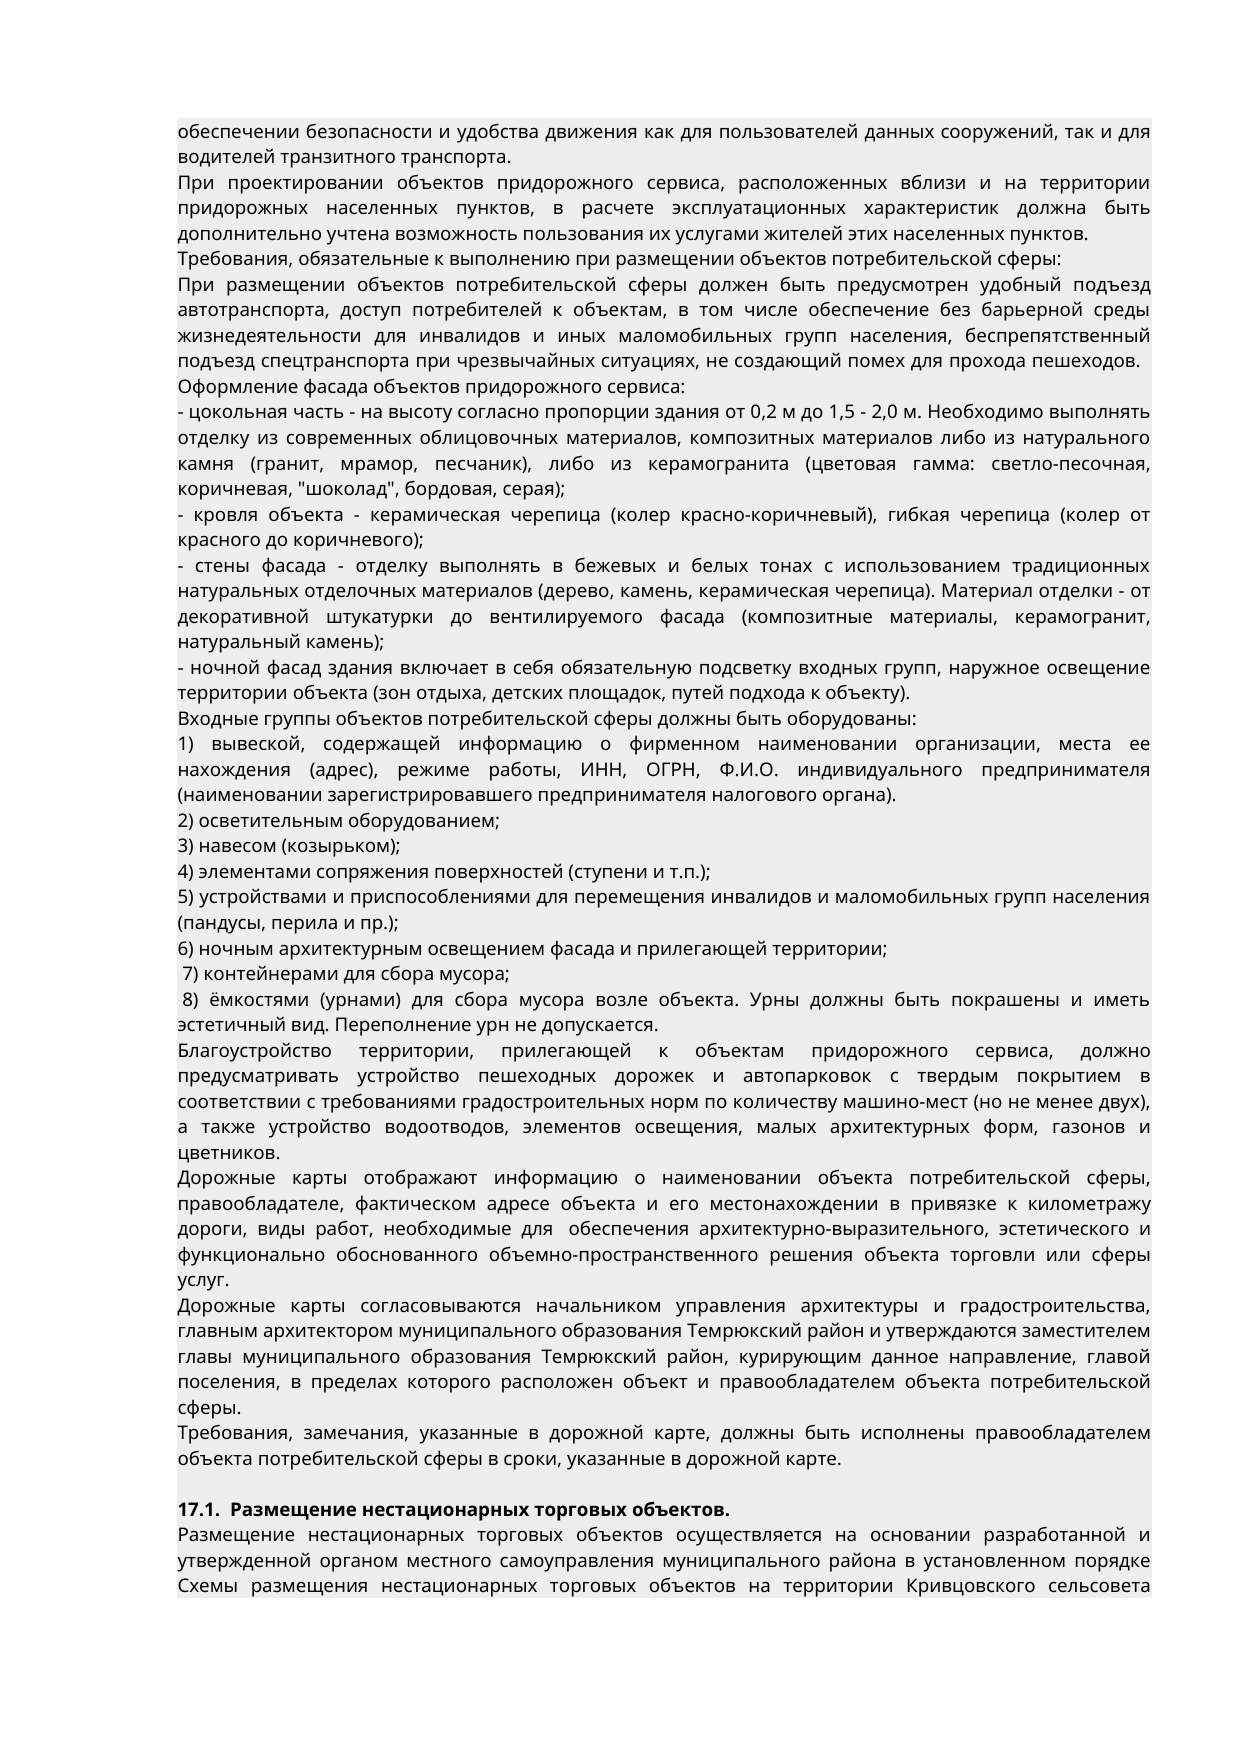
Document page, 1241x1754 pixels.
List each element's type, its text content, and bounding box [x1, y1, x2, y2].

text 17.1. Размещение нестационарных торговых объектов. [177, 1496, 1152, 1522]
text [177, 1522, 1152, 1598]
text 4) элементами сопряжения поверхностей (ступени и т.п.); [177, 858, 1152, 884]
text Требования, замечания, указанные в дорожной карте, должны быть исполнены правообладателем объекта потребительской сферы в сроки, указанные в дорожной карте. [177, 1420, 1152, 1471]
text Входные группы объектов потребительской сферы должны быть оборудованы: [177, 705, 1152, 731]
text 1) вывеской, содержащей информацию о фирменном наименовании организации, места ее нахождения (адрес), режиме работы, ИНН, ОГРН, Ф.И.О. индивидуального предпринимателя (наименовании зарегистрировавшего предпринимателя налогового органа). [177, 731, 1152, 807]
text Дорожные карты отображают информацию о наименовании объекта потребительской сферы, правообладателе, фактическом адресе объекта и его местонахождении в привязке к километражу дороги, виды работ, необходимые для обеспечения архитектурно-выразительного, эстетического и функционально обоснованного объемно-пространственного решения объекта торговли или сферы услуг. [177, 1164, 1152, 1292]
text 3) навесом (козырьком); [177, 833, 1152, 858]
text При размещении объектов потребительской сферы должен быть предусмотрен удобный подъезд автотранспорта, доступ потребителей к объектам, в том числе обеспечение без барьерной среды жизнедеятельности для инвалидов и иных маломобильных групп населения, беспрепятственный подъезд спецтранспорта при чрезвычайных ситуациях, не создающий помех для прохода пешеходов. Оформление фасада объектов придорожного сервиса: [177, 271, 1152, 399]
text - стены фасада - отделку выполнять в бежевых и белых тонах с использованием традиционных натуральных отделочных материалов (дерево, камень, керамическая черепица). Материал отделки - от декоративной штукатурки до вентилируемого фасада (композитные материалы, керамогранит, натуральный камень); [177, 552, 1152, 654]
text При проектировании объектов придорожного сервиса, расположенных вблизи и на территории придорожных населенных пунктов, в расчете эксплуатационных характеристик должна быть дополнительно учтена возможность пользования их услугами жителей этих населенных пунктов. [177, 169, 1152, 246]
text Дорожные карты согласовываются начальником управления архитектуры и градостроительства, главным архитектором муниципального образования Темрюкский район и утверждаются заместителем главы муниципального образования Темрюкский район, курирующим данное направление, главой поселения, в пределах которого расположен объект и правообладателем объекта потребительской сферы. [177, 1292, 1152, 1420]
text 8) ёмкостями (урнами) для сбора мусора возле объекта. Урны должны быть покрашены и иметь эстетичный вид. Переполнение урн не допускается. [177, 986, 1152, 1037]
text 7) контейнерами для сбора мусора; [177, 960, 1152, 986]
text 5) устройствами и приспособлениями для перемещения инвалидов и маломобильных групп населения (пандусы, перила и пр.); [177, 884, 1152, 935]
text - цокольная часть - на высоту согласно пропорции здания от 0,2 м до 1,5 - 2,0 м. Необходимо выполнять отделку из современных облицовочных материалов, композитных материалов либо из натурального камня (гранит, мрамор, песчаник), либо из керамогранита (цветовая гамма: светло-песочная, коричневая, "шоколад", бордовая, серая); [177, 399, 1152, 501]
text - ночной фасад здания включает в себя обязательную подсветку входных групп, наружное освещение территории объекта (зон отдыха, детских площадок, путей подхода к объекту). [177, 654, 1152, 705]
text Благоустройство территории, прилегающей к объектам придорожного сервиса, должно предусматривать устройство пешеходных дорожек и автопарковок с твердым покрытием в соответствии с требованиями градостроительных норм по количеству машино-мест (но не менее двух), а также устройство водоотводов, элементов освещения, малых архитектурных форм, газонов и цветников. [177, 1037, 1152, 1164]
text 2) осветительным оборудованием; [177, 807, 1152, 833]
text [177, 118, 1152, 169]
text - кровля объекта - керамическая черепица (колер красно-коричневый), гибкая черепица (колер от красного до коричневого); [177, 501, 1152, 552]
text 6) ночным архитектурным освещением фасада и прилегающей территории; [177, 935, 1152, 960]
text Требования, обязательные к выполнению при размещении объектов потребительской сферы: [177, 246, 1152, 271]
